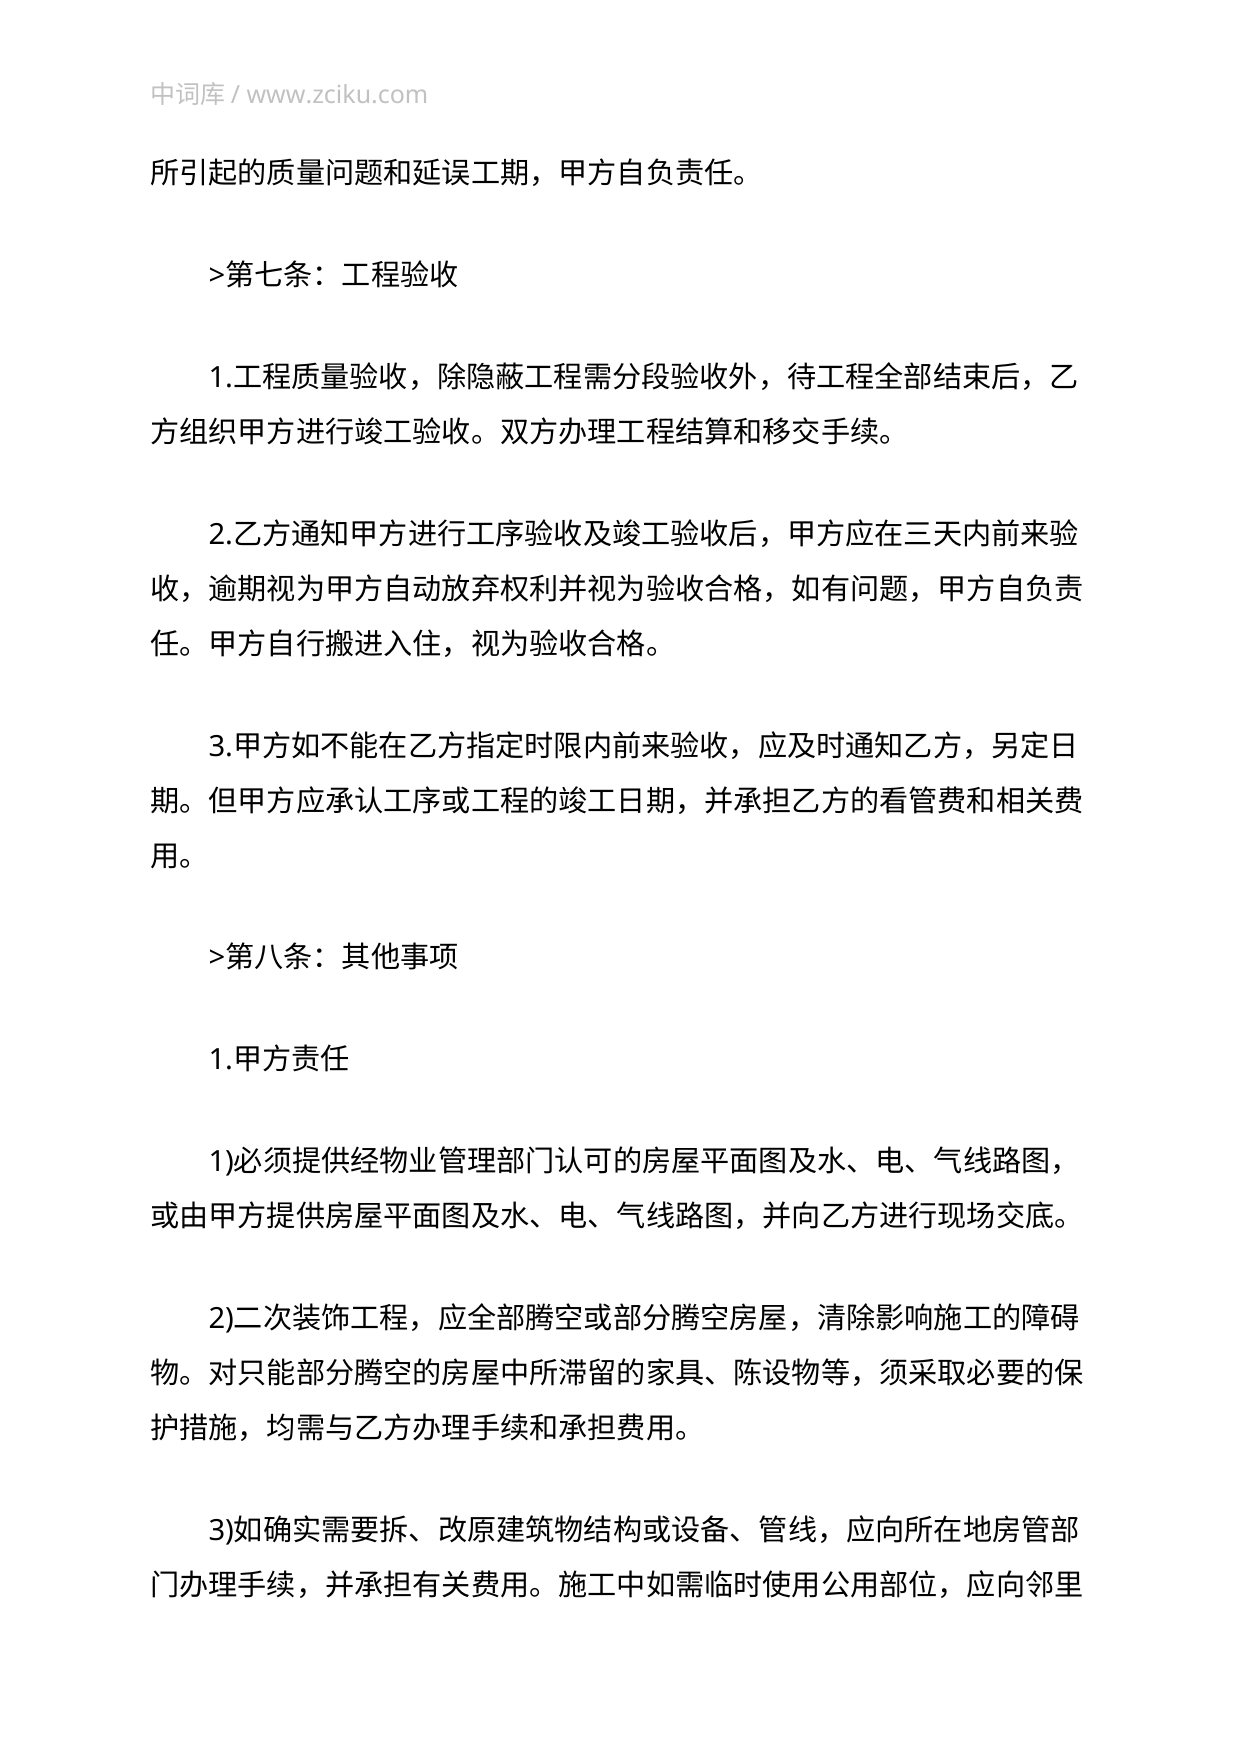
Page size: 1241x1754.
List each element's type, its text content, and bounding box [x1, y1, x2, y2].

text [150, 150, 1090, 192]
text 1)必须提供经物业管理部门认可的房屋平面图及水、电、气线路图，或由甲方提供房屋平面图及水、电、气线路图，并向乙方进行现场交底。 [150, 1138, 1090, 1235]
text 2)二次装饰工程，应全部腾空或部分腾空房屋，清除影响施工的障碍物。对只能部分腾空的房屋中所滞留的家具、陈设物等，须采取必要的保护措施，均需与乙方办理手续和承担费用。 [150, 1294, 1090, 1447]
text 2.乙方通知甲方进行工序验收及竣工验收后，甲方应在三天内前来验收，逾期视为甲方自动放弃权利并视为验收合格，如有问题，甲方自负责任。甲方自行搬进入住，视为验收合格。 [150, 511, 1090, 663]
text >第七条：工程验收 [150, 252, 1090, 294]
text >第八条：其他事项 [150, 934, 1090, 976]
text 1.甲方责任 [150, 1036, 1090, 1078]
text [150, 1506, 1090, 1603]
text 3.甲方如不能在乙方指定时限内前来验收，应及时通知乙方，另定日期。但甲方应承认工序或工程的竣工日期，并承担乙方的看管费和相关费用。 [150, 722, 1090, 874]
text 1.工程质量验收，除隐蔽工程需分段验收外，待工程全部结束后，乙方组织甲方进行竣工验收。双方办理工程结算和移交手续。 [150, 354, 1090, 451]
